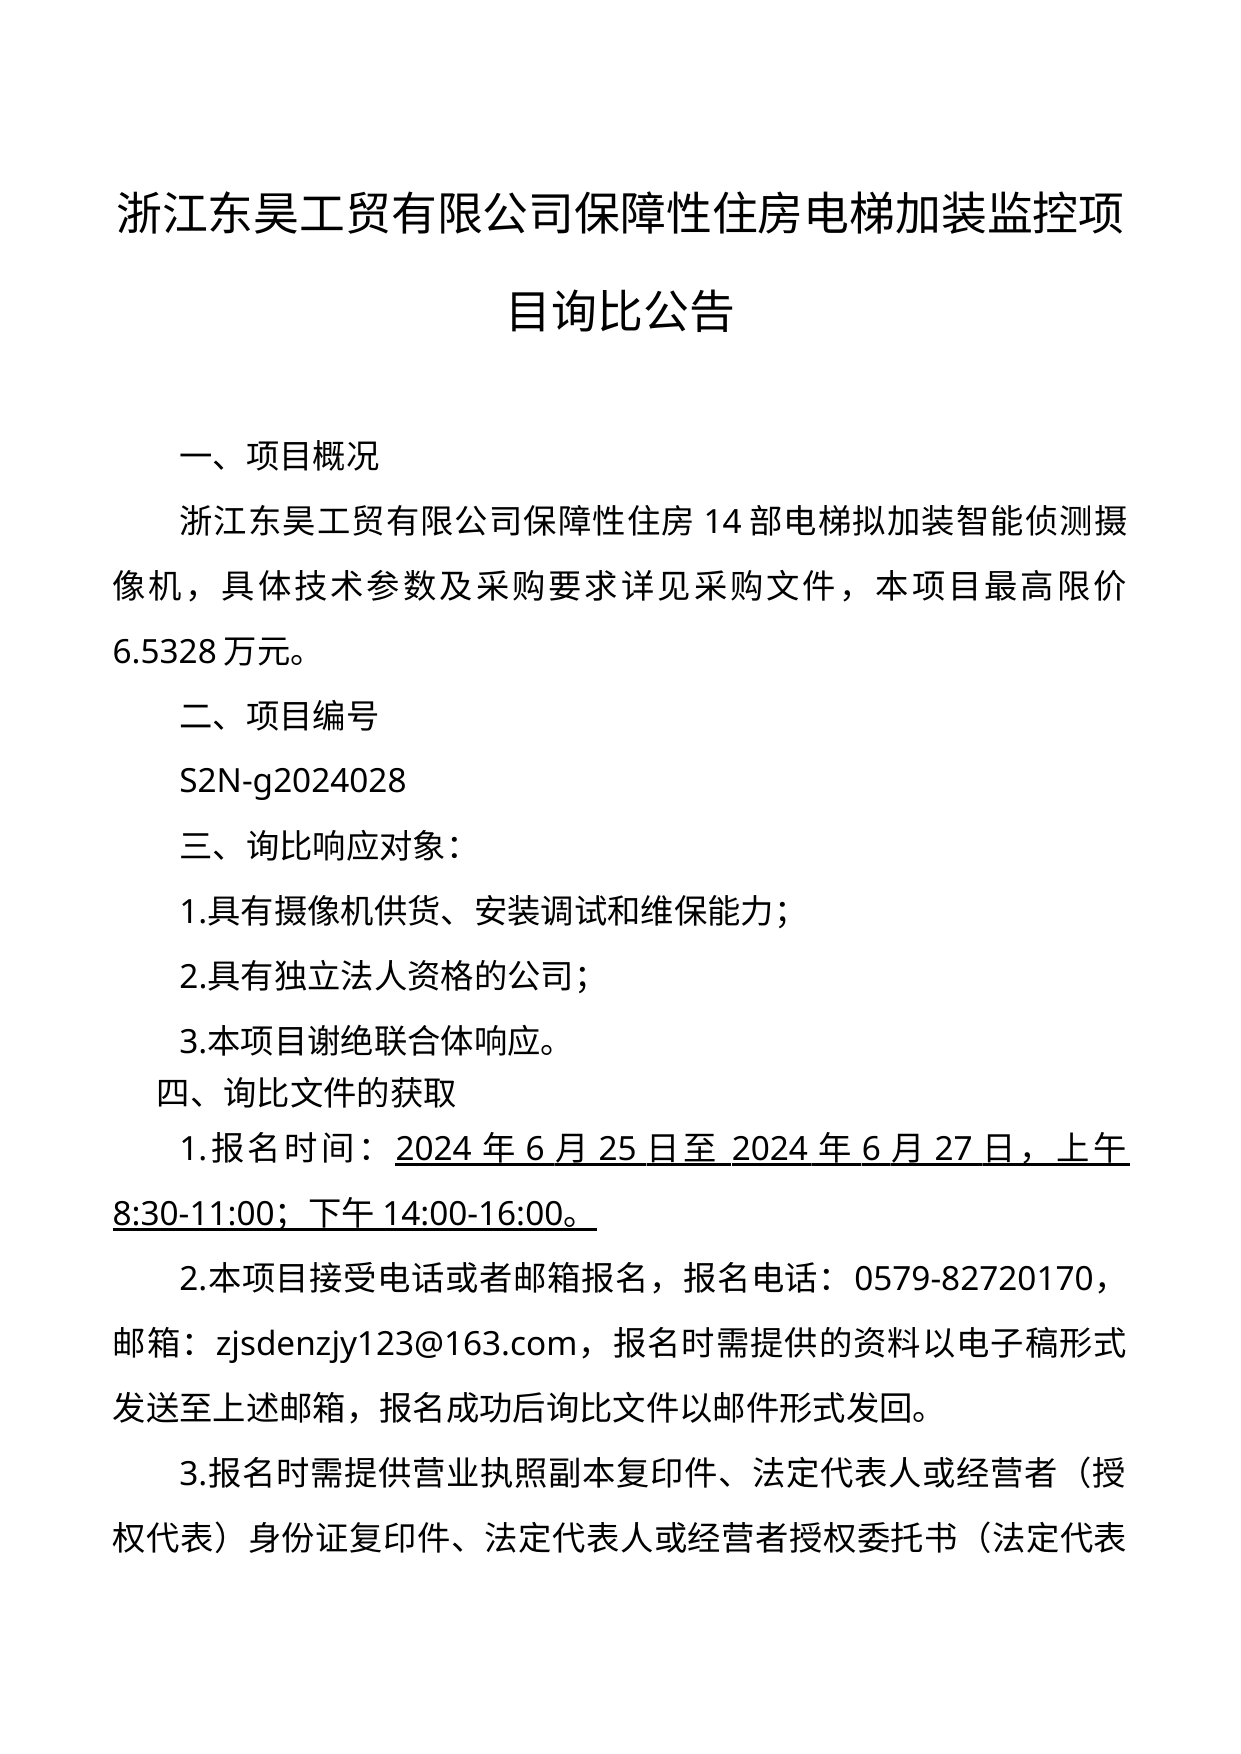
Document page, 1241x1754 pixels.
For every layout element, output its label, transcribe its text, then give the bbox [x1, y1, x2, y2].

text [112, 1439, 1128, 1569]
text 2.具有独立法人资格的公司； [112, 942, 1128, 1007]
text 浙江东昊工贸有限公司保障性住房14部电梯拟加装智能侦测摄像机，具体技术参数及采购要求详见采购文件，本项目最高限价6.5328万元。 [112, 487, 1128, 682]
text 三、询比响应对象： [112, 812, 1128, 877]
text 3.本项目谢绝联合体响应。 [112, 1007, 1128, 1072]
text 1.报名时间：2024年6月25日至 2024年6月27日，上午8:30-11:00；下午 14:00-16:00。 [112, 1114, 1128, 1244]
text S2N-g2024028 [112, 747, 1128, 812]
text 浙江东昊工贸有限公司保障性住房电梯加装监控项目询比公告 [112, 162, 1128, 357]
text 一、项目概况 [112, 422, 1128, 487]
text 2.本项目接受电话或者邮箱报名，报名电话：0579-82720170，邮箱：zjsdenzjy123@163.com，报名时需提供的资料以电子稿形式发送至上述邮箱，报名成功后询比文件以邮件形式发回。 [112, 1244, 1128, 1439]
text 1.具有摄像机供货、安装调试和维保能力； [112, 877, 1128, 942]
text 四、询比文件的获取 [112, 1072, 1128, 1114]
list 项目编号 [112, 682, 1128, 747]
